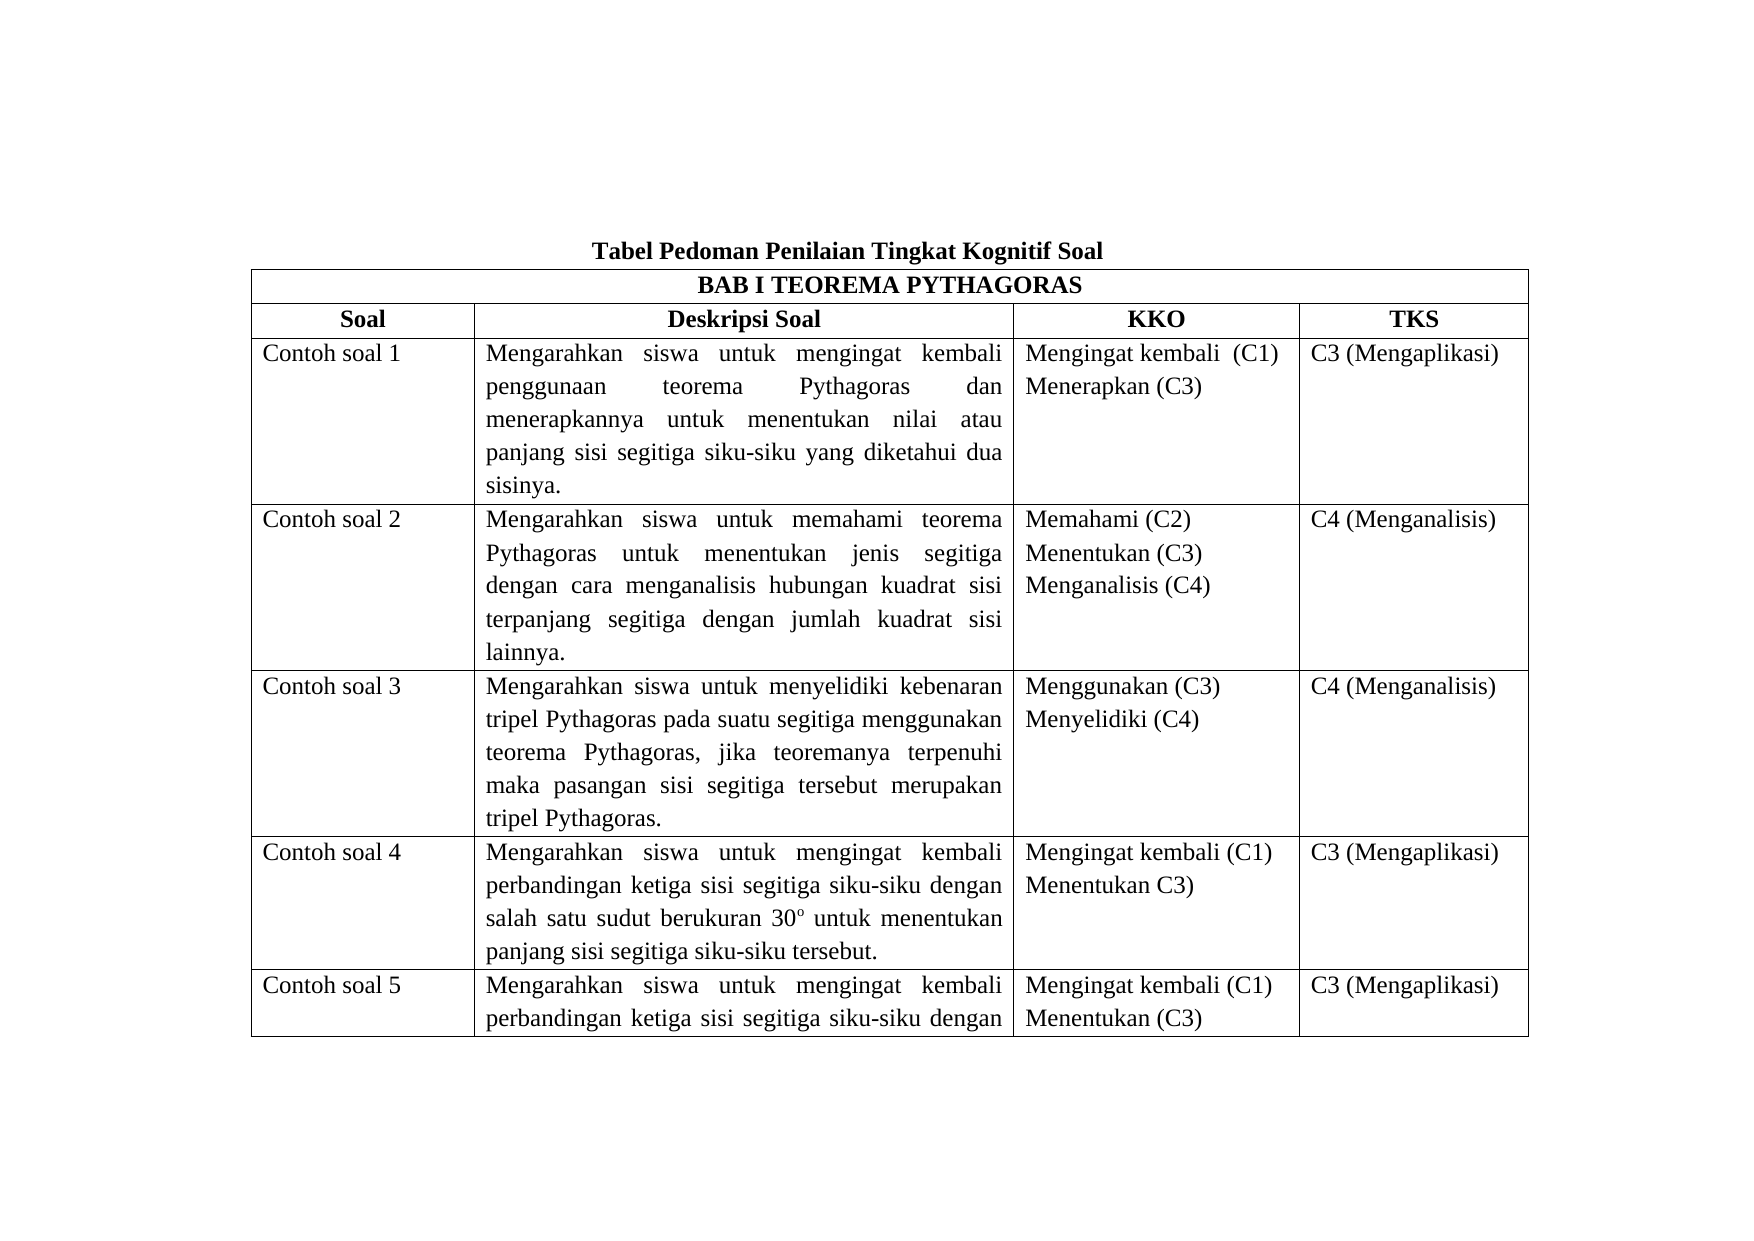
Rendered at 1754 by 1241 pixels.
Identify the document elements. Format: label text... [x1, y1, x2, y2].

table_cell Mengingat kembali (C1) Menerapkan (C3) [1014, 339, 1299, 503]
table_cell Mengingat kembali (C1) Menentukan (C3) [1014, 970, 1299, 1036]
table_cell C3 (Mengaplikasi) [1300, 339, 1528, 503]
table_cell TKS [1300, 304, 1528, 337]
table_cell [475, 970, 1013, 1036]
table_cell Mengarahkan siswa untuk menyelidiki kebenaran tripel Pythagoras pada suatu segitiga menggunakan teorema Pythagoras, jika teoremanya terpenuhi maka pasangan sisi segitiga tersebut merupakan tripel Pythagoras. [475, 671, 1013, 836]
table_cell Mengarahkan siswa untuk mengingat kembali penggunaan teorema Pythagoras dan menerapkannya untuk menentukan nilai atau panjang sisi segitiga siku-siku yang diketahui dua sisinya. [475, 339, 1013, 503]
table_cell Contoh soal 1 [252, 339, 474, 503]
table_cell C3 (Mengaplikasi) [1300, 837, 1528, 969]
table_header BAB I TEOREMA PYTHAGORAS [252, 270, 1528, 303]
table_cell Soal [252, 304, 474, 337]
table_cell Menggunakan (C3) Menyelidiki (C4) [1014, 671, 1299, 836]
table_cell Mengingat kembali (C1) Menentukan C3) [1014, 837, 1299, 969]
table_cell C4 (Menganalisis) [1300, 671, 1528, 836]
table_cell Memahami (C2) Menentukan (C3) Menganalisis (C4) [1014, 505, 1299, 670]
table_cell Contoh soal 2 [252, 505, 474, 670]
text Tabel Pedoman Penilaian Tingkat Kognitif Soal [177, 236, 1518, 265]
table_cell Contoh soal 4 [252, 837, 474, 969]
table_cell Contoh soal 5 [252, 970, 474, 1036]
table_cell Mengarahkan siswa untuk mengingat kembali perbandingan ketiga sisi segitiga siku-siku dengan salah satu sudut berukuran 30o untuk menentukan panjang sisi segitiga siku-siku tersebut. [475, 837, 1013, 969]
table_cell Mengarahkan siswa untuk memahami teorema Pythagoras untuk menentukan jenis segitiga dengan cara menganalisis hubungan kuadrat sisi terpanjang segitiga dengan jumlah kuadrat sisi lainnya. [475, 505, 1013, 670]
table_cell C3 (Mengaplikasi) [1300, 970, 1528, 1036]
table_cell C4 (Menganalisis) [1300, 505, 1528, 670]
table_cell KKO [1014, 304, 1299, 337]
table_cell Deskripsi Soal [475, 304, 1013, 337]
table_cell Contoh soal 3 [252, 671, 474, 836]
